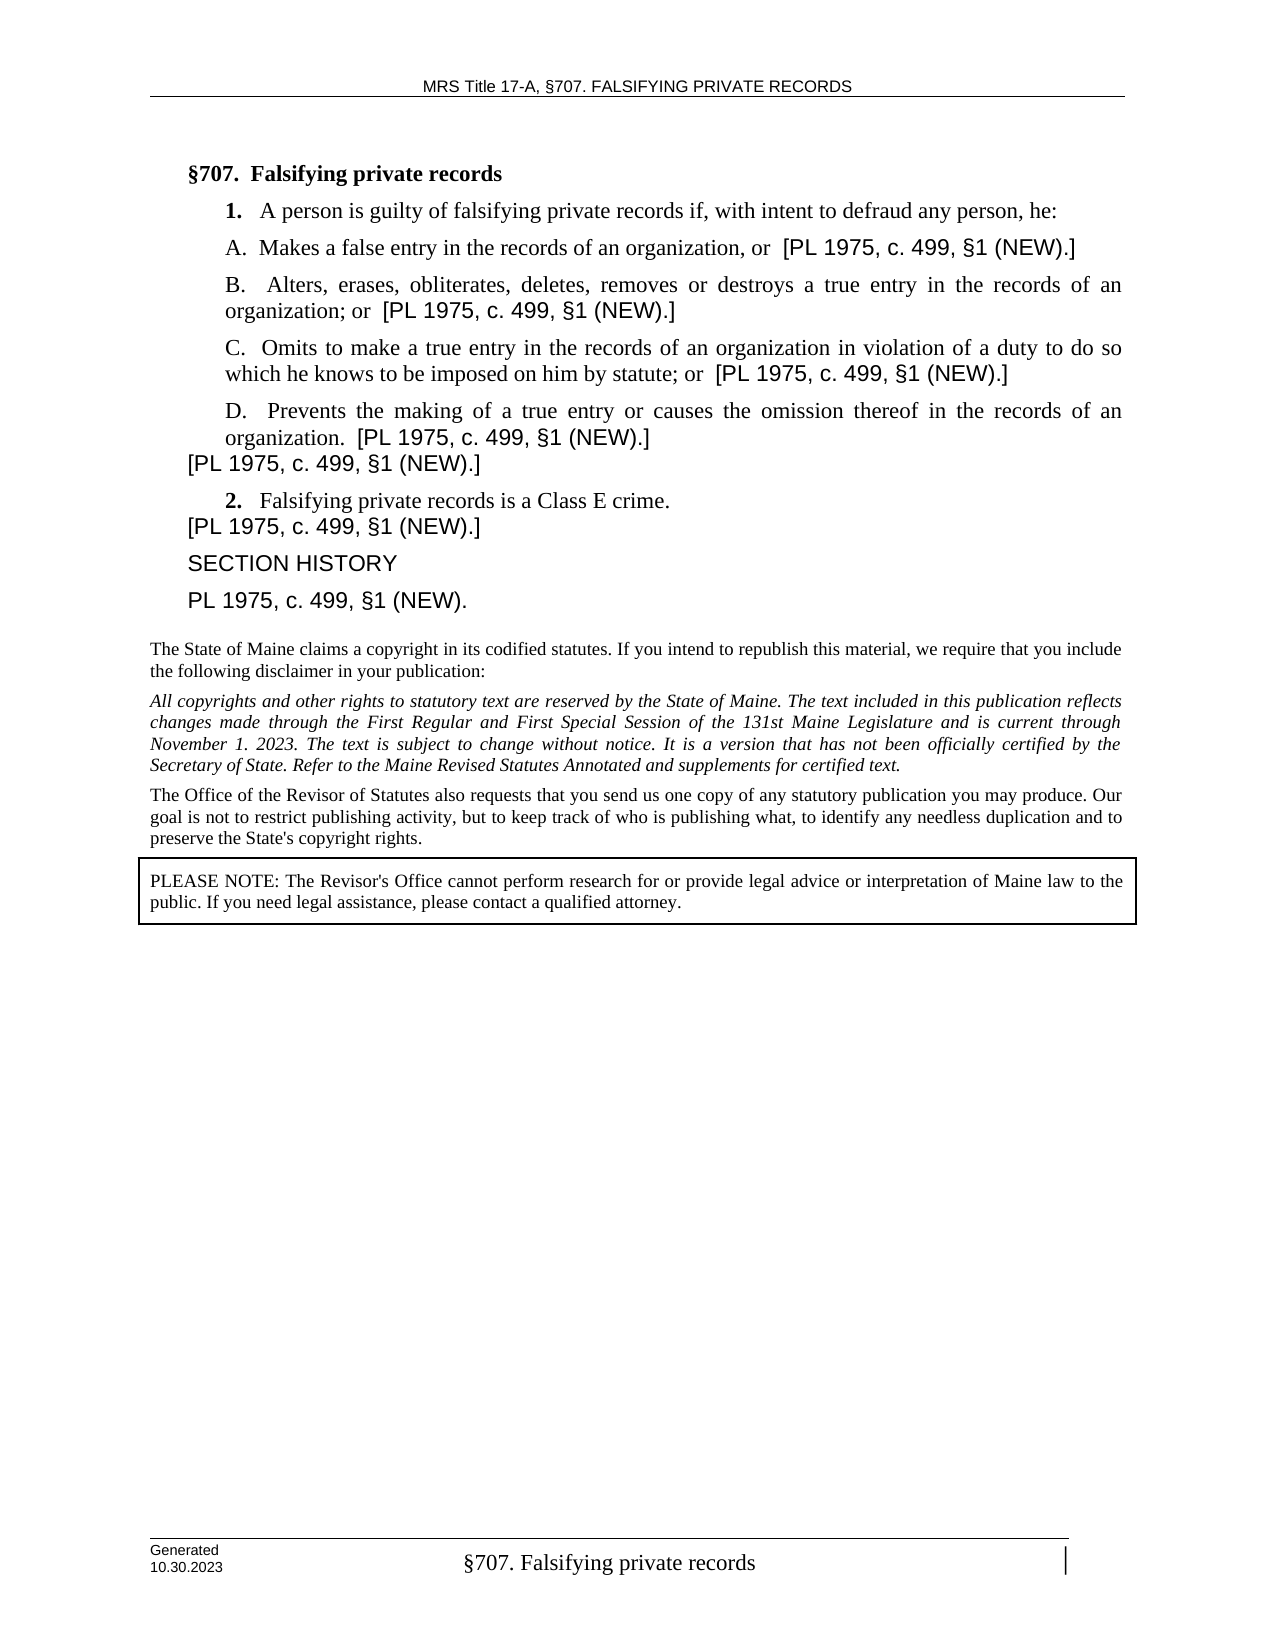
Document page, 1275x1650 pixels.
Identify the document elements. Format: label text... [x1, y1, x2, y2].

text [PL 1975, c. 499, §1 (NEW).] [187, 513, 1125, 539]
text A. Makes a false entry in the records of an organization, or [PL 1975, c. 499, §1 (NEW).] [225, 234, 1125, 260]
text 2. Falsifying private records is a Class E crime. [187, 487, 1125, 513]
text The State of Maine claims a copyright in its codified statutes. If you intend to republish this material, we require that you include the following disclaimer in your publication: [150, 638, 1125, 681]
text [PL 1975, c. 499, §1 (NEW).] [187, 450, 1125, 476]
text PL 1975, c. 499, §1 (NEW). [187, 587, 1125, 613]
text PLEASE NOTE: The Revisor's Office cannot perform research for or provide legal advice or interpretation of Maine law to the public. If you need legal assistance, please contact a qualified attorney. [140, 859, 1135, 923]
text The Office of the Revisor of Statutes also requests that you send us one copy of any statutory publication you may produce. Our goal is not to restrict publishing activity, but to keep track of who is publishing what, to identify any needless duplication and to preserve the State's copyright rights. [150, 784, 1125, 849]
text SECTION HISTORY [187, 550, 1125, 576]
text 1. A person is guilty of falsifying private records if, with intent to defraud any person, he: [187, 197, 1125, 223]
text All copyrights and other rights to statutory text are reserved by the State of Maine. The text included in this publication reflects changes made through the First Regular and First Special Session of the 131st Maine Legislature and is current through November 1. 2023 . The text is subject to change without notice. It is a version that has not been officially certified by the Secretary of State. Refer to the Maine Revised Statutes Annotated and supplements for certified text. [150, 689, 1125, 776]
text B. Alters, erases, obliterates, deletes, removes or destroys a true entry in the records of an organization; or [PL 1975, c. 499, §1 (NEW).] [225, 271, 1125, 324]
text §707. Falsifying private records [187, 160, 1125, 187]
text C. Omits to make a true entry in the records of an organization in violation of a duty to do so which he knows to be imposed on him by statute; or [PL 1975, c. 499, §1 (NEW).] [225, 334, 1125, 387]
text D. Prevents the making of a true entry or causes the omission thereof in the records of an organization. [PL 1975, c. 499, §1 (NEW).] [225, 397, 1125, 450]
